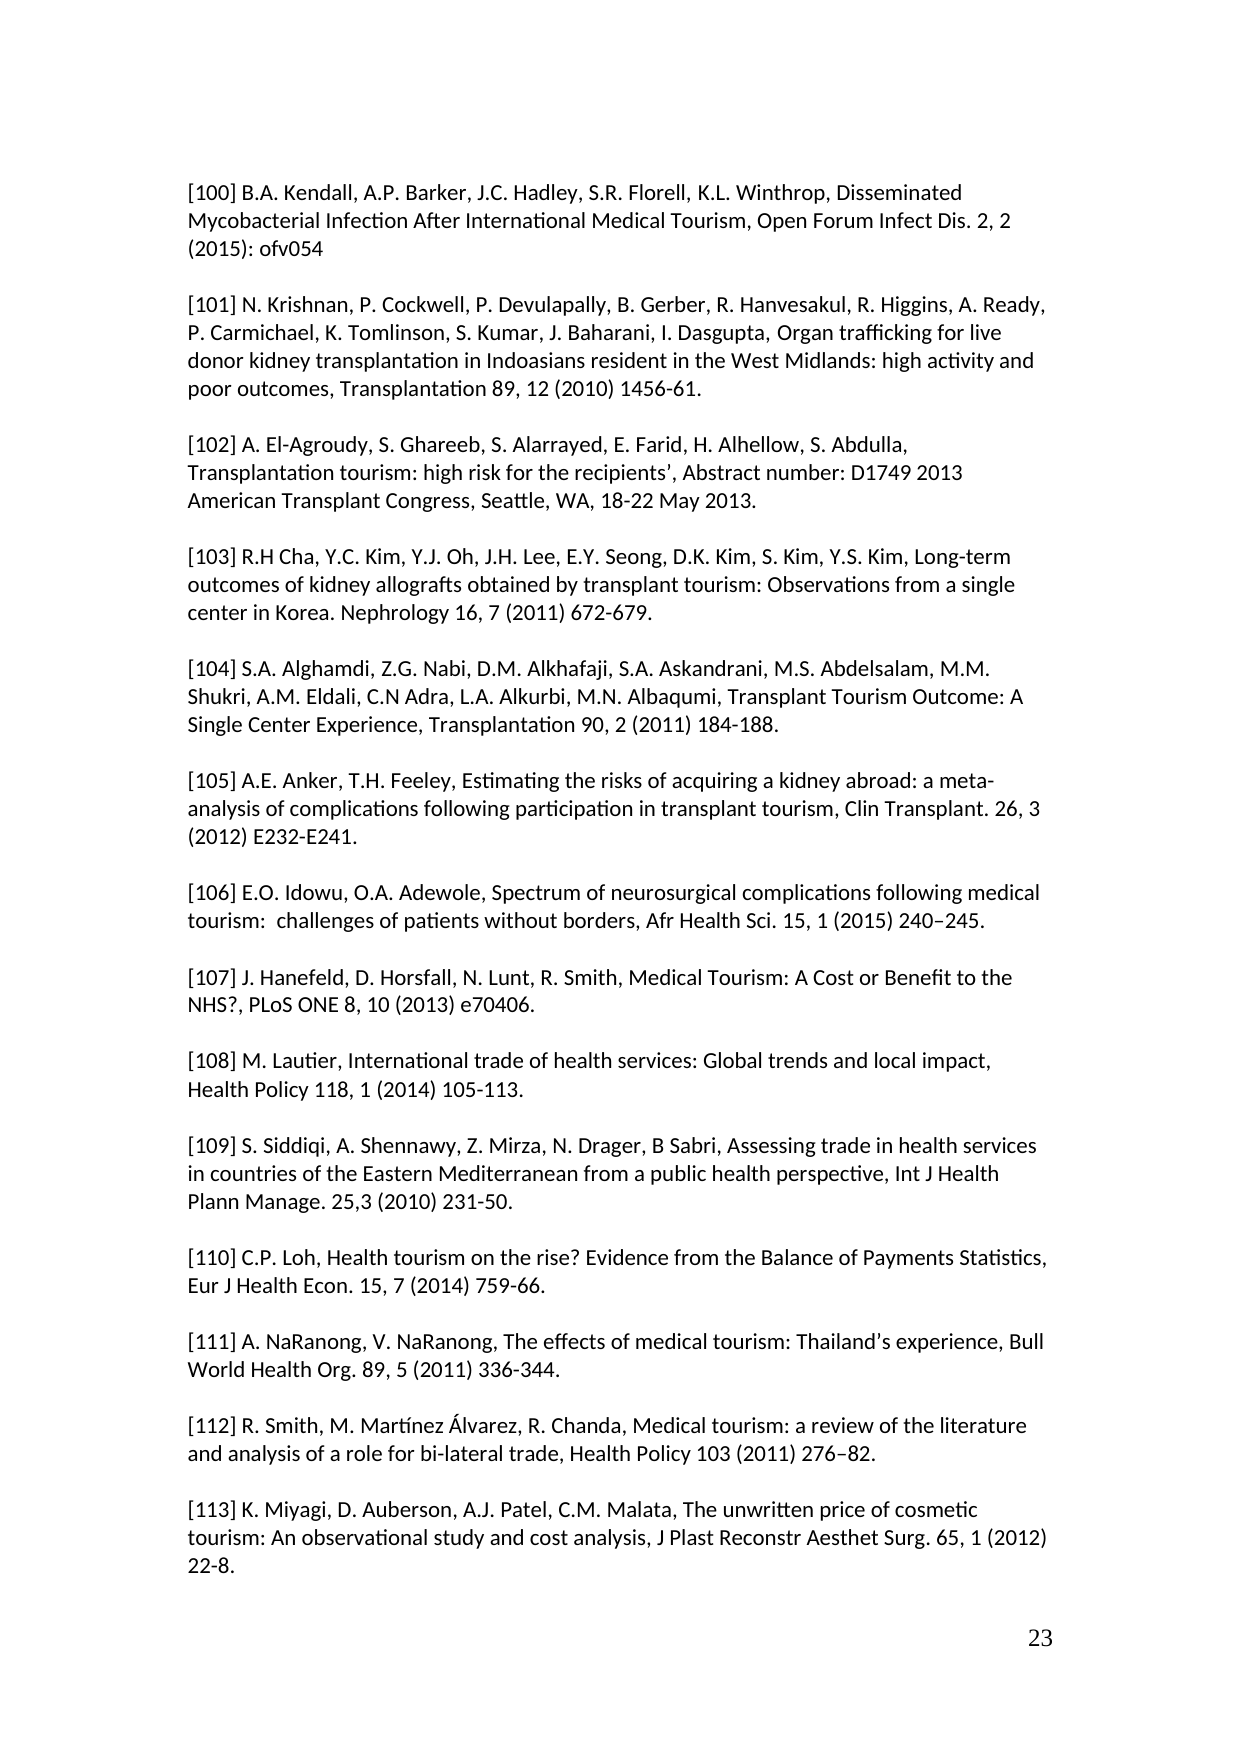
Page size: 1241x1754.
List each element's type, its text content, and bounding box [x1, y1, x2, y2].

text [112] R. Smith, M. Martínez Álvarez, R. Chanda, Medical tourism: a review of the literature and analysis of a role for bi-lateral trade, Health Policy 103 (2011) 276–82. [187, 1411, 1053, 1467]
text [102] A. El-Agroudy, S. Ghareeb, S. Alarrayed, E. Farid, H. Alhellow, S. Abdulla, Transplantation tourism: high risk for the recipients’, Abstract number: D1749 2013 American Transplant Congress, Seattle, WA, 18-22 May 2013. [187, 430, 1053, 514]
text [105] A.E. Anker, T.H. Feeley, Estimating the risks of acquiring a kidney abroad: a meta-analysis of complications following participation in transplant tourism, Clin Transplant. 26, 3 (2012) E232-E241. [187, 766, 1053, 851]
text [101] N. Krishnan, P. Cockwell, P. Devulapally, B. Gerber, R. Hanvesakul, R. Higgins, A. Ready, P. Carmichael, K. Tomlinson, S. Kumar, J. Baharani, I. Dasgupta, Organ trafficking for live donor kidney transplantation in Indoasians resident in the West Midlands: high activity and poor outcomes, Transplantation 89, 12 (2010) 1456-61. [187, 290, 1053, 402]
text [106] E.O. Idowu, O.A. Adewole, Spectrum of neurosurgical complications following medical tourism: challenges of patients without borders, Afr Health Sci. 15, 1 (2015) 240–245. [187, 878, 1053, 934]
text [104] S.A. Alghamdi, Z.G. Nabi, D.M. Alkhafaji, S.A. Askandrani, M.S. Abdelsalam, M.M. Shukri, A.M. Eldali, C.N Adra, L.A. Alkurbi, M.N. Albaqumi, Transplant Tourism Outcome: A Single Center Experience, Transplantation 90, 2 (2011) 184-188. [187, 654, 1053, 738]
text [113] K. Miyagi, D. Auberson, A.J. Patel, C.M. Malata, The unwritten price of cosmetic tourism: An observational study and cost analysis, J Plast Reconstr Aesthet Surg. 65, 1 (2012) 22-8. [187, 1495, 1053, 1579]
text [108] M. Lautier, International trade of health services: Global trends and local impact, Health Policy 118, 1 (2014) 105-113. [187, 1047, 1053, 1103]
text [100] B.A. Kendall, A.P. Barker, J.C. Hadley, S.R. Florell, K.L. Winthrop, Disseminated Mycobacterial Infection After International Medical Tourism, Open Forum Infect Dis. 2, 2 (2015): ofv054 [187, 178, 1053, 262]
text [107] J. Hanefeld, D. Horsfall, N. Lunt, R. Smith, Medical Tourism: A Cost or Benefit to the NHS?, PLoS ONE 8, 10 (2013) e70406. [187, 963, 1053, 1019]
text [109] S. Siddiqi, A. Shennawy, Z. Mirza, N. Drager, B Sabri, Assessing trade in health services in countries of the Eastern Mediterranean from a public health perspective, Int J Health Plann Manage. 25,3 (2010) 231-50. [187, 1131, 1053, 1215]
text [110] C.P. Loh, Health tourism on the rise? Evidence from the Balance of Payments Statistics, Eur J Health Econ. 15, 7 (2014) 759-66. [187, 1243, 1053, 1299]
text [111] A. NaRanong, V. NaRanong, The effects of medical tourism: Thailand’s experience, Bull World Health Org. 89, 5 (2011) 336-344. [187, 1327, 1053, 1383]
text [103] R.H Cha, Y.C. Kim, Y.J. Oh, J.H. Lee, E.Y. Seong, D.K. Kim, S. Kim, Y.S. Kim, Long-term outcomes of kidney allografts obtained by transplant tourism: Observations from a single center in Korea. Nephrology 16, 7 (2011) 672-679. [187, 542, 1053, 626]
